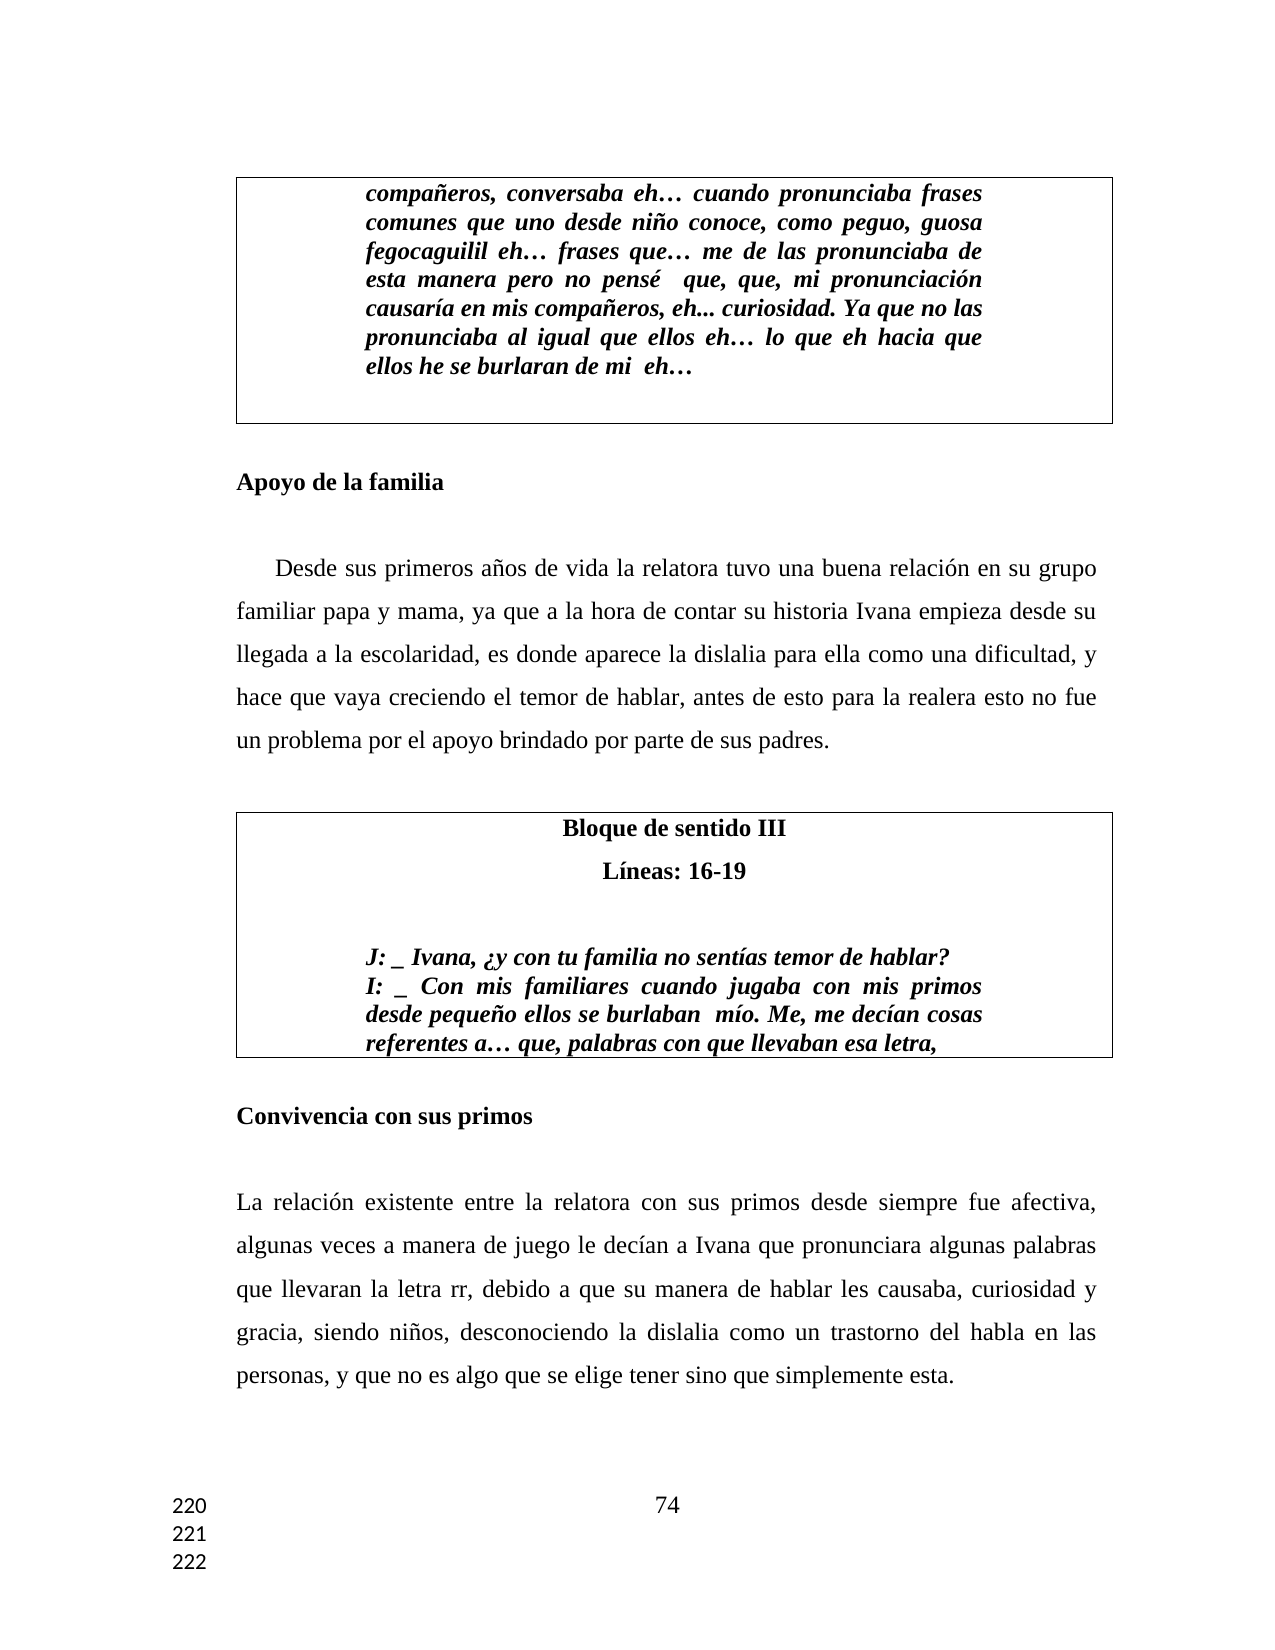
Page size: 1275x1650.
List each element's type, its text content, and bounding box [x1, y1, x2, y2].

text Desde sus primeros años de vida la relatora tuvo una buena relación en su grupo familiar papa y mama, ya que a la hora de contar su historia Ivana empieza desde su llegada a la escolaridad, es donde aparece la dislalia para ella como una dificultad, y hace que vaya creciendo el temor de hablar, antes de esto para la realera esto no fue un problema por el apoyo brindado por parte de sus padres. [236, 553, 1098, 754]
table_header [237, 178, 1112, 422]
table_header Bloque de sentido III Líneas: 16-19 J: _ Ivana, ¿y con tu familia no sentías temor de hablar? I: _ Con mis familiares cuando jugaba con mis primos desde pequeño ellos se burlaban mío. Me, me decían cosas referentes a… que, palabras con que llevaban esa letra, [237, 813, 1112, 1057]
text Convivencia con sus primos [236, 1101, 1098, 1130]
text La relación existente entre la relatora con sus primos desde siempre fue afectiva, algunas veces a manera de juego le decían a Ivana que pronunciara algunas palabras que llevaran la letra rr, debido a que su manera de hablar les causaba, curiosidad y gracia, siendo niños, desconociendo la dislalia como un trastorno del habla en las personas, y que no es algo que se elige tener sino que simplemente esta. [236, 1187, 1098, 1389]
text Apoyo de la familia [236, 467, 1098, 495]
